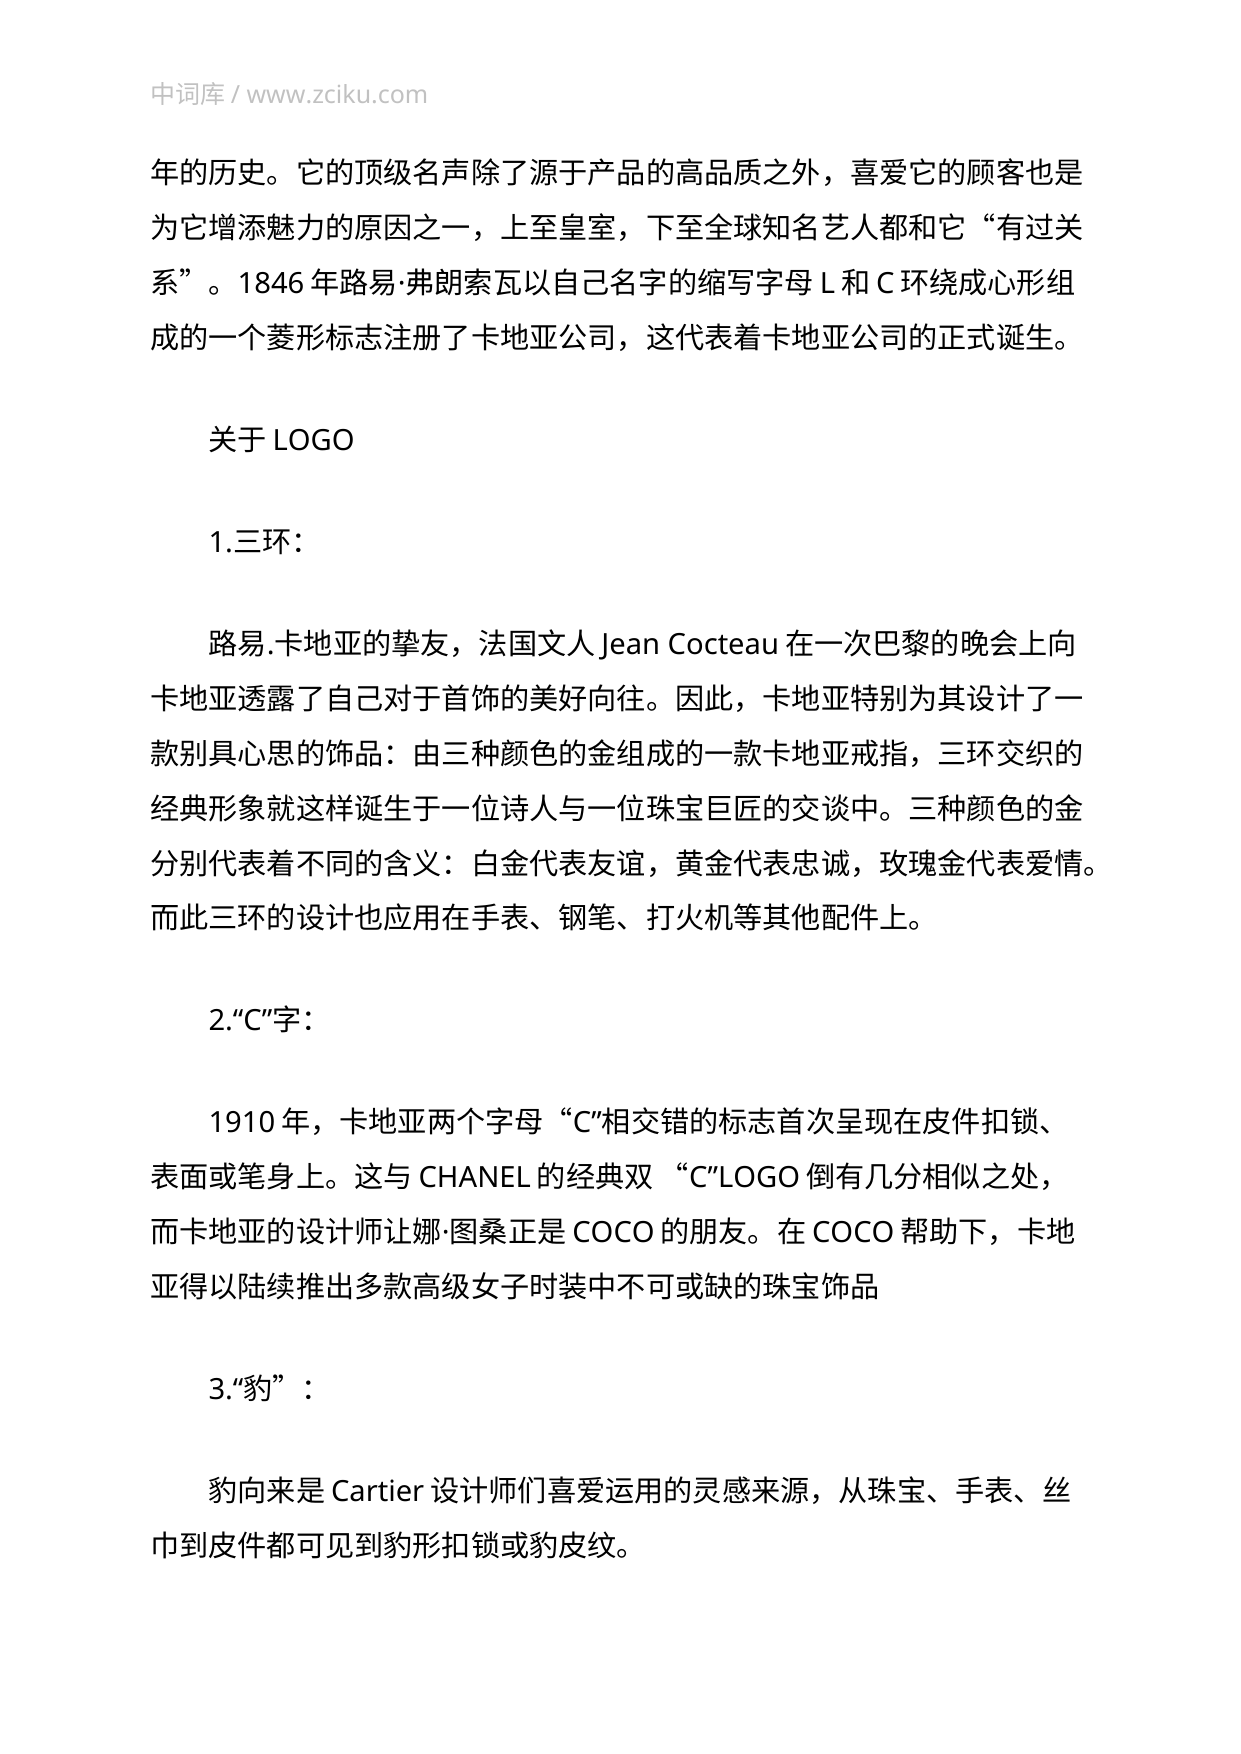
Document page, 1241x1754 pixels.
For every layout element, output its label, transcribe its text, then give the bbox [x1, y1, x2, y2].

text 豹向来是Cartier设计师们喜爱运用的灵感来源，从珠宝、手表、丝巾到皮件都可见到豹形扣锁或豹皮纹。 [150, 1468, 1090, 1565]
text 关于LOGO [150, 417, 1090, 459]
text 路易.卡地亚的挚友，法国文人Jean Cocteau在一次巴黎的晚会上向卡地亚透露了自己对于首饰的美好向往。因此，卡地亚特别为其设计了一款别具心思的饰品：由三种颜色的金组成的一款卡地亚戒指，三环交织的经典形象就这样诞生于一位诗人与一位珠宝巨匠的交谈中。三种颜色的金分别代表着不同的含义：白金代表友谊，黄金代表忠诚，玫瑰金代表爱情。而此三环的设计也应用在手表、钢笔、打火机等其他配件上。 [150, 621, 1090, 937]
text 1910年，卡地亚两个字母“C”相交错的标志首次呈现在皮件扣锁、表面或笔身上。这与CHANEL的经典双 “C”LOGO倒有几分相似之处，而卡地亚的设计师让娜·图桑正是COCO的朋友。在COCO帮助下，卡地亚得以陆续推出多款高级女子时装中不可或缺的珠宝饰品 [150, 1099, 1090, 1306]
text 1.三环： [150, 518, 1090, 561]
text 3.“豹”： [150, 1366, 1090, 1408]
text 2.“C”字： [150, 997, 1090, 1039]
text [150, 150, 1090, 357]
